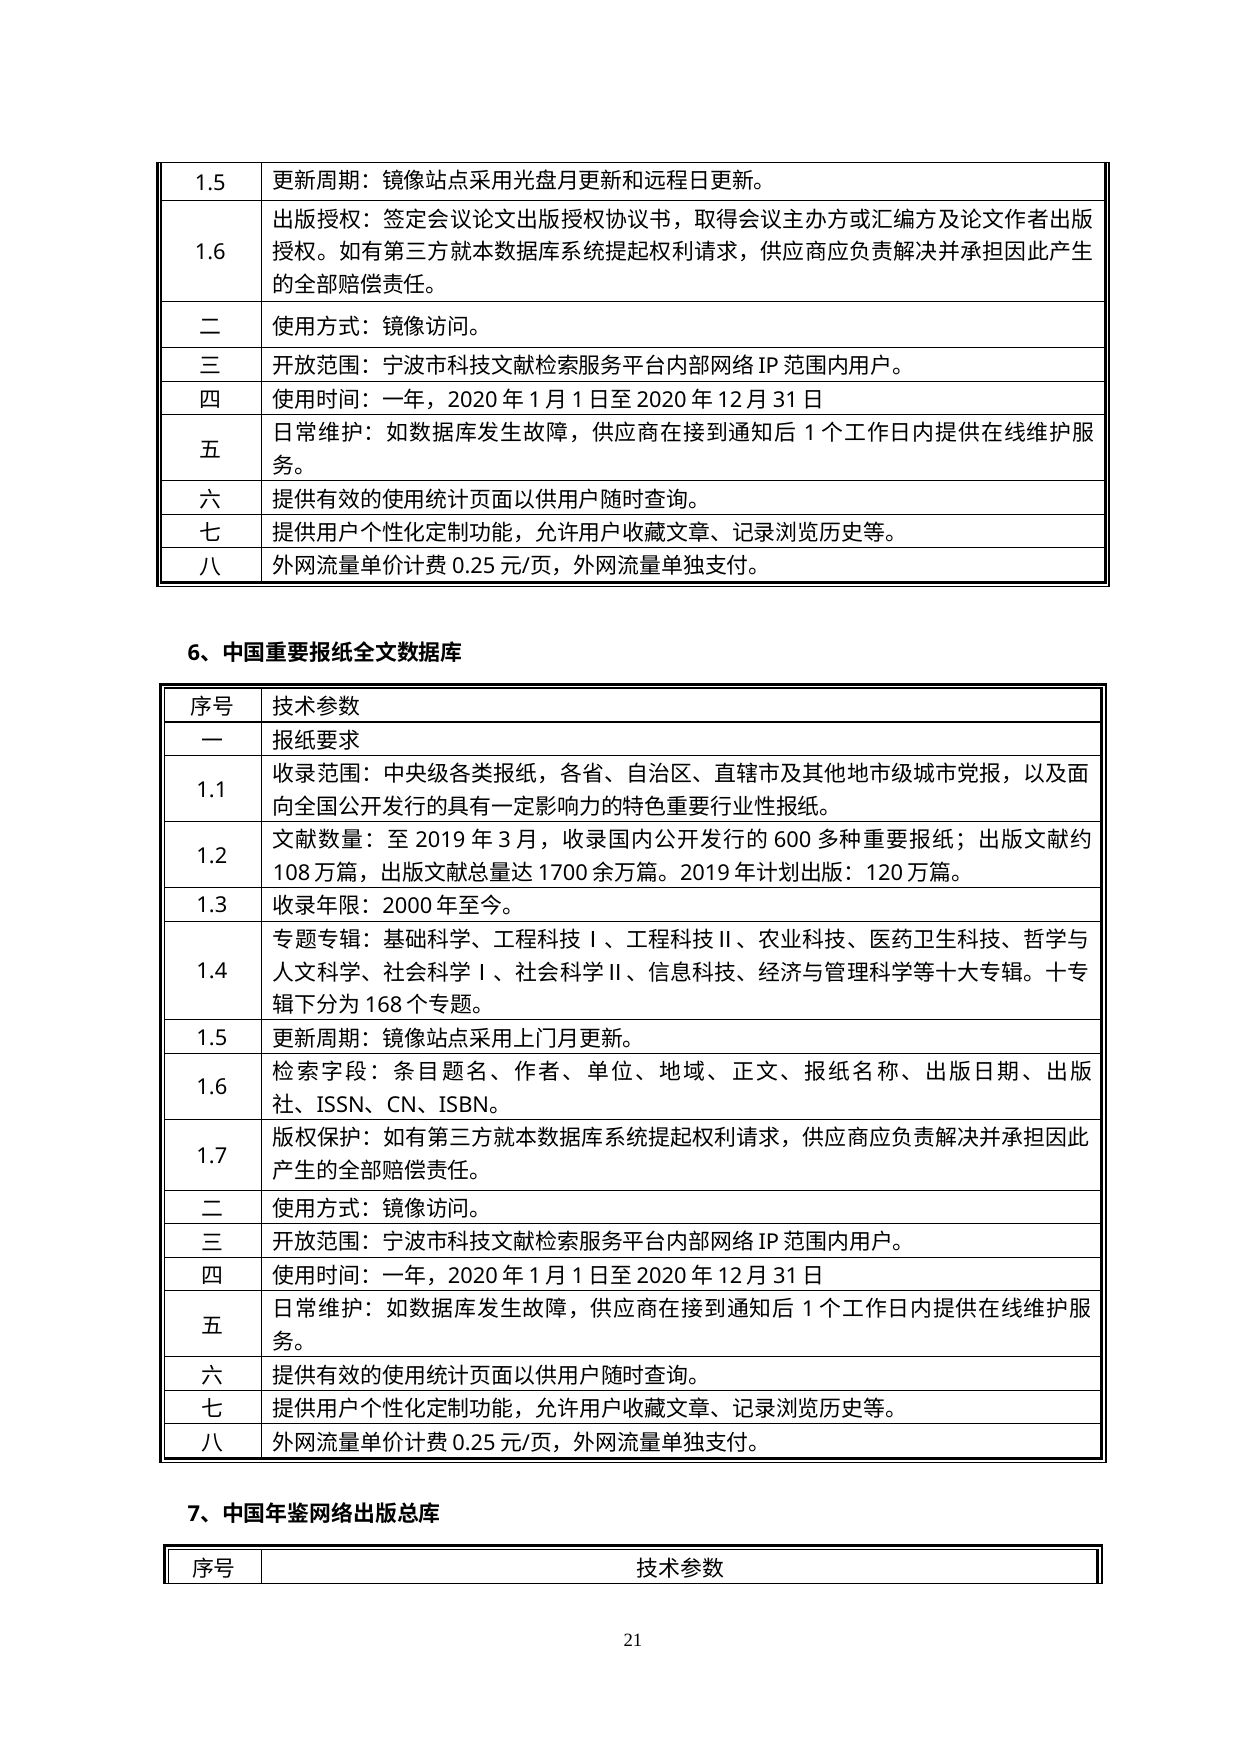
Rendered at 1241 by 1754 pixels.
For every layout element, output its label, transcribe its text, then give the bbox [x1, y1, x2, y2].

table_cell 外网流量单价计费0.25元/页，外网流量单独支付。 [262, 548, 1104, 581]
table_cell 八 [162, 548, 261, 581]
table_cell 七 [162, 515, 261, 547]
text 7、中国年鉴网络出版总库 [187, 1496, 1078, 1528]
table_cell 二 [165, 1191, 261, 1223]
table_cell 专题专辑：基础科学、工程科技Ⅰ、工程科技Ⅱ、农业科技、医药卫生科技、哲学与人文科学、社会科学Ⅰ、社会科学Ⅱ、信息科技、经济与管理科学等十大专辑。十专辑下分为168个专题。 [262, 922, 1100, 1019]
table_cell 八 [165, 1424, 261, 1457]
table_cell 检索字段：条目题名、作者、单位、地域、正文、报纸名称、出版日期、出版社、ISSN、CN、ISBN。 [262, 1054, 1100, 1119]
table_cell 1.6 [165, 1054, 261, 1119]
table_cell 开放范围：宁波市科技文献检索服务平台内部网络IP范围内用户。 [262, 348, 1104, 381]
table_cell 六 [165, 1357, 261, 1390]
table_cell 1.6 [162, 201, 261, 301]
table_cell 1.2 [165, 822, 261, 887]
table_cell 1.7 [165, 1120, 261, 1189]
table_cell 更新周期：镜像站点采用光盘月更新和远程日更新。 [262, 163, 1104, 200]
text 6、中国重要报纸全文数据库 [187, 634, 1078, 667]
table_cell 提供用户个性化定制功能，允许用户收藏文章、记录浏览历史等。 [262, 515, 1104, 547]
table_cell 使用方式：镜像访问。 [262, 1191, 1100, 1223]
table_cell 七 [165, 1391, 261, 1423]
table_cell 外网流量单价计费0.25元/页，外网流量单独支付。 [262, 1424, 1100, 1457]
table_cell 六 [162, 481, 261, 514]
table_cell 提供有效的使用统计页面以供用户随时查询。 [262, 481, 1104, 514]
table_cell 报纸要求 [262, 723, 1100, 755]
table_cell 1.3 [165, 888, 261, 921]
table_cell 二 [162, 302, 261, 347]
table_cell 1.5 [165, 1020, 261, 1053]
table_cell 三 [165, 1224, 261, 1257]
table_cell 四 [165, 1258, 261, 1290]
table_cell 提供有效的使用统计页面以供用户随时查询。 [262, 1357, 1100, 1390]
table_header 技术参数 [262, 689, 1100, 721]
table_header 技术参数 [262, 1550, 1096, 1583]
table_cell 三 [162, 348, 261, 381]
table_cell 1.5 [162, 163, 261, 200]
table_cell 收录范围：中央级各类报纸，各省、自治区、直辖市及其他地市级城市党报，以及面向全国公开发行的具有一定影响力的特色重要行业性报纸。 [262, 756, 1100, 821]
table_cell 1.4 [165, 922, 261, 1019]
table_cell 提供用户个性化定制功能，允许用户收藏文章、记录浏览历史等。 [262, 1391, 1100, 1423]
table_cell 五 [162, 415, 261, 480]
table_cell 出版授权：签定会议论文出版授权协议书，取得会议主办方或汇编方及论文作者出版授权。如有第三方就本数据库系统提起权利请求，供应商应负责解决并承担因此产生的全部赔偿责任。 [262, 201, 1104, 301]
table_cell 使用时间：一年，2020年1月1日至2020年12月31日 [262, 1258, 1100, 1290]
table_cell 使用时间：一年，2020年1月1日至2020年12月31日 [262, 382, 1104, 414]
table_cell 1.1 [165, 756, 261, 821]
table_cell 文献数量：至2019年3月，收录国内公开发行的600多种重要报纸；出版文献约108万篇，出版文献总量达1700余万篇。2019年计划出版：120万篇。 [262, 822, 1100, 887]
table_cell 更新周期：镜像站点采用上门月更新。 [262, 1020, 1100, 1053]
table_cell 版权保护：如有第三方就本数据库系统提起权利请求，供应商应负责解决并承担因此产生的全部赔偿责任。 [262, 1120, 1100, 1189]
table_cell 收录年限：2000年至今。 [262, 888, 1100, 921]
table_cell 开放范围：宁波市科技文献检索服务平台内部网络IP范围内用户。 [262, 1224, 1100, 1257]
table_cell 日常维护：如数据库发生故障，供应商在接到通知后1个工作日内提供在线维护服务。 [262, 415, 1104, 480]
table_cell 一 [165, 723, 261, 755]
table_header 序号 [165, 689, 261, 721]
table_cell 四 [162, 382, 261, 414]
table_cell 日常维护：如数据库发生故障，供应商在接到通知后1个工作日内提供在线维护服务。 [262, 1291, 1100, 1356]
table_cell 使用方式：镜像访问。 [262, 302, 1104, 347]
table_header 序号 [169, 1550, 261, 1583]
table_cell 五 [165, 1291, 261, 1356]
